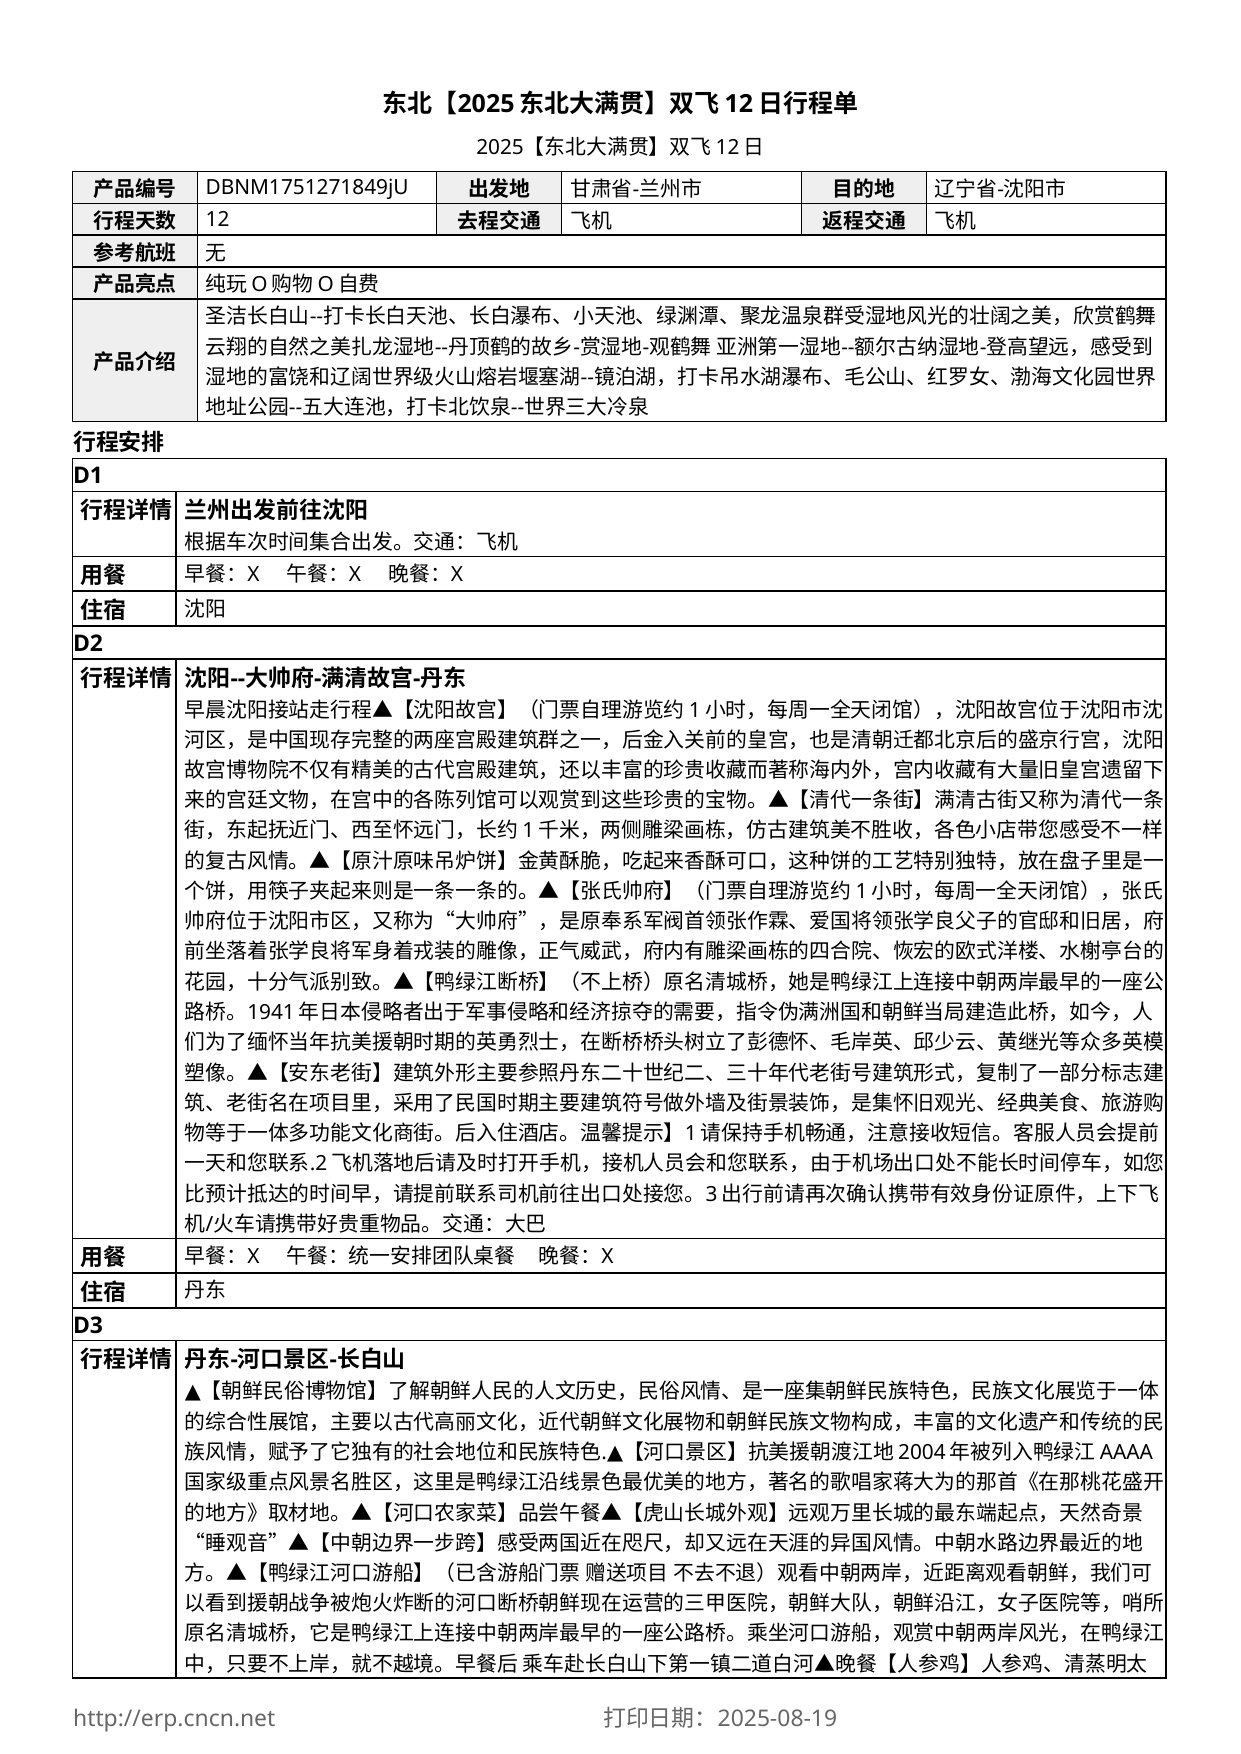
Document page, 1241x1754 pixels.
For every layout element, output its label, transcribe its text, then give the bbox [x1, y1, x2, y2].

table_header 目的地 [802, 172, 926, 203]
table_cell D2 [73, 627, 1165, 658]
table_cell 飞机 [927, 204, 1165, 234]
table_cell 早餐：X 午餐：统一安排团队桌餐 晚餐：X [177, 1239, 1165, 1272]
table_cell 行程详情 [73, 492, 175, 556]
table_cell 飞机 [562, 204, 801, 234]
table_header 出发地 [437, 172, 561, 203]
table_cell 沈阳 [177, 592, 1165, 625]
table_cell 去程交通 [437, 204, 561, 234]
table_cell 无 [198, 236, 1165, 266]
text 2025【东北大满贯】双飞12日 [73, 130, 1167, 160]
table_cell 参考航班 [73, 236, 197, 266]
table_cell 纯玩O购物O自费 [198, 268, 1165, 298]
table_cell D3 [73, 1309, 1165, 1340]
table_cell 行程天数 [73, 204, 197, 234]
table_cell 早餐：X 午餐：X 晚餐：X [177, 557, 1165, 590]
table_cell 圣洁长白山--打卡长白天池、长白瀑布、小天池、绿渊潭、聚龙温泉群 [198, 300, 1165, 421]
table_cell 兰州出发前往沈阳 根据车次时间集合出发。 [177, 492, 1165, 556]
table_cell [177, 1341, 1165, 1677]
table_header 甘肃省-兰州市 [562, 172, 801, 203]
table_cell 用餐 [73, 1239, 175, 1272]
table_cell 行程详情 [73, 1341, 175, 1677]
table_cell 12 [198, 204, 436, 234]
table_header D1 [73, 459, 1165, 491]
table_header DBNM1751271849jU [198, 172, 436, 203]
table_cell 住宿 [73, 1274, 175, 1307]
table_cell 行程详情 [73, 660, 175, 1237]
table_header 辽宁省-沈阳市 [927, 172, 1165, 203]
table_cell 丹东 [177, 1274, 1165, 1307]
table_cell 产品介绍 [73, 300, 197, 421]
text 东北【2025东北大满贯】双飞12日行程单 [73, 83, 1167, 119]
table_cell 产品亮点 [73, 268, 197, 298]
table_header 产品编号 [73, 172, 197, 203]
table_cell 沈阳--大帅府-满清故宫-丹东 早晨沈阳接站走行程 [177, 660, 1165, 1237]
table_cell 返程交通 [802, 204, 926, 234]
table_cell 住宿 [73, 592, 175, 625]
text 行程安排 [73, 423, 1167, 457]
table_cell 用餐 [73, 557, 175, 590]
